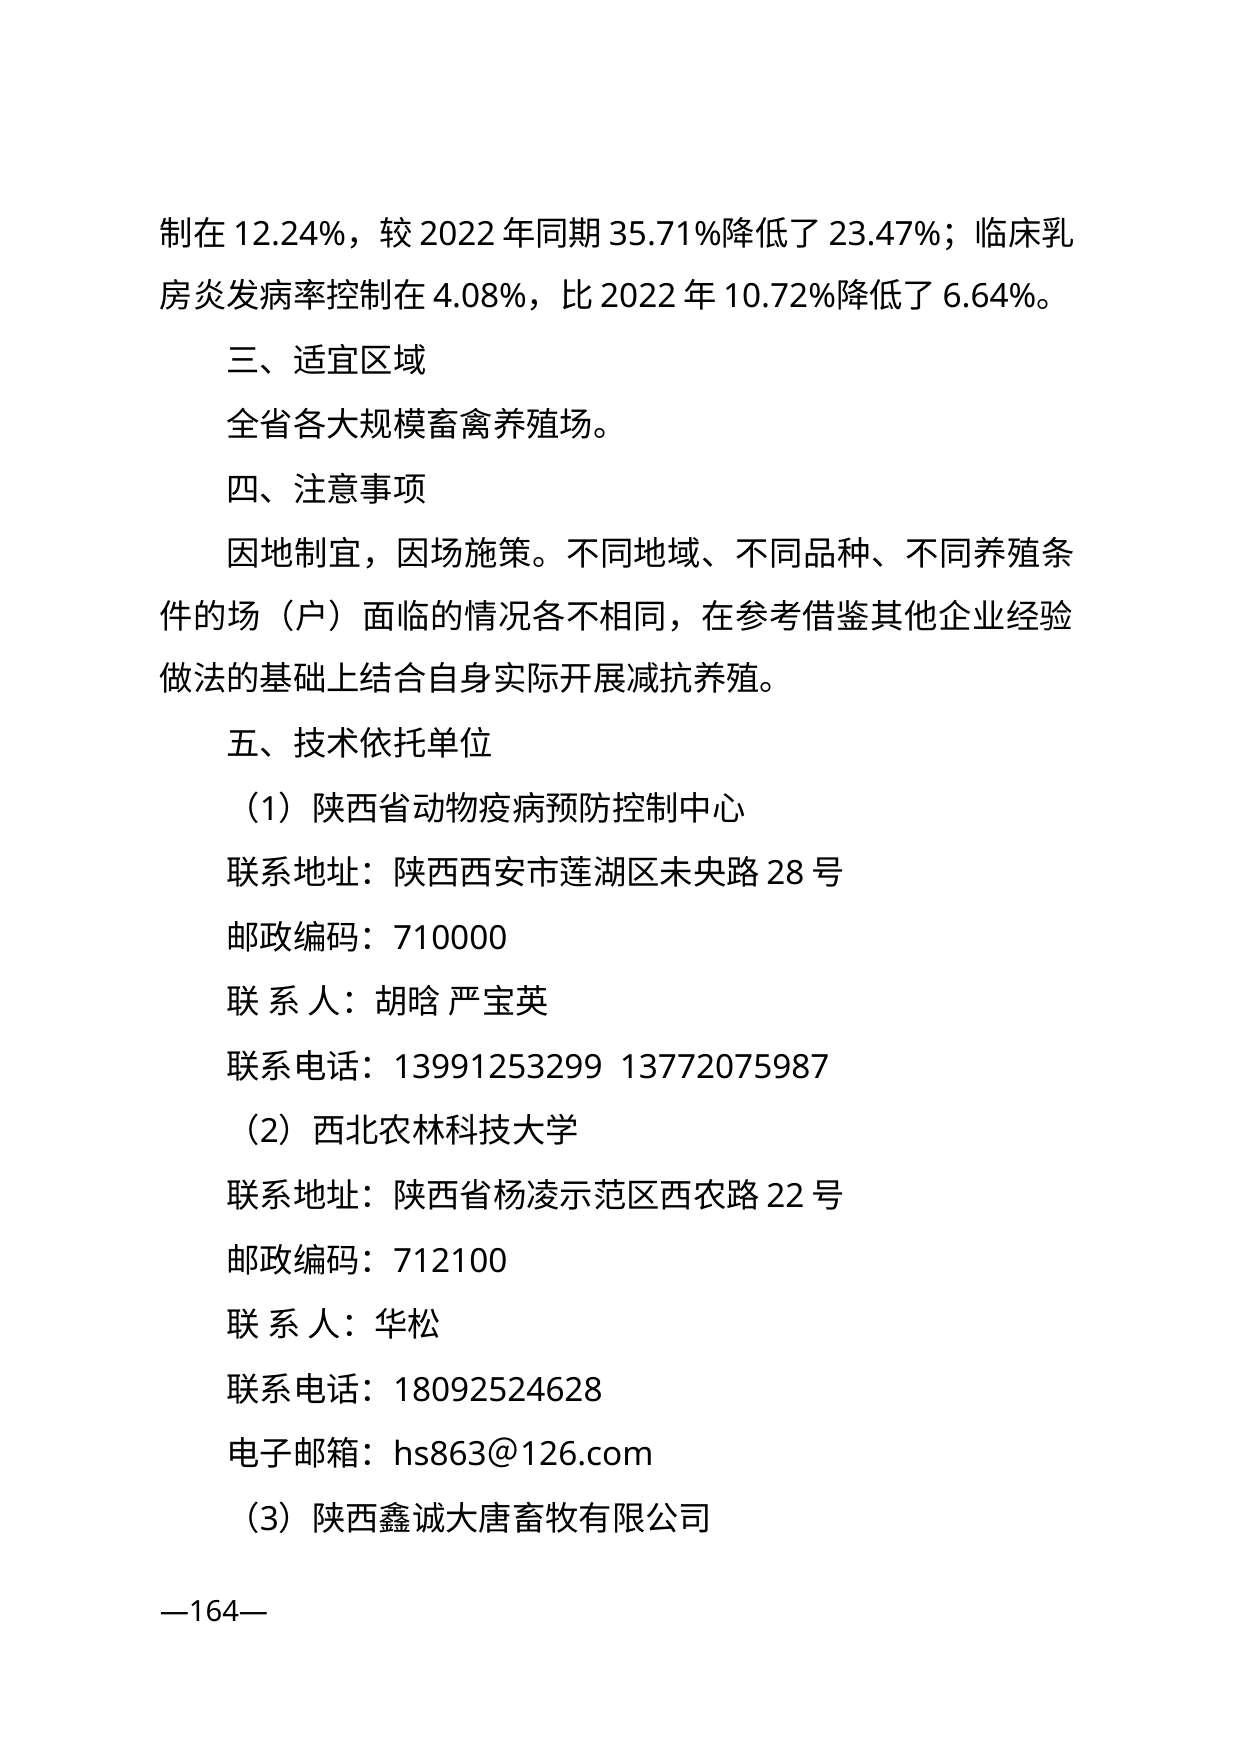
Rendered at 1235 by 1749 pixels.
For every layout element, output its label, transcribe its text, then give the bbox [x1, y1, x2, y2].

text 三、适宜区域 [151, 322, 1083, 387]
text 联系地址：陕西西安市莲湖区未央路28号 [151, 834, 1083, 899]
text 五、技术依托单位 [151, 705, 1083, 770]
text 全省各大规模畜禽养殖场。 [151, 387, 1083, 451]
text （3）陕西鑫诚大唐畜牧有限公司 [151, 1480, 1083, 1545]
text 联系电话：18092524628 [151, 1351, 1083, 1416]
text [151, 195, 1083, 322]
text （2）西北农林科技大学 [151, 1093, 1083, 1157]
text 邮政编码：710000 [151, 899, 1083, 964]
text 联 系 人：华松 [151, 1287, 1083, 1351]
text 联系电话：13991253299 13772075987 [151, 1028, 1083, 1093]
text 因地制宜，因场施策。不同地域、不同品种、不同养殖条件的场（户）面临的情况各不相同，在参考借鉴其他企业经验做法的基础上结合自身实际开展减抗养殖。 [151, 516, 1083, 705]
text 邮政编码：712100 [151, 1222, 1083, 1287]
text 电子邮箱：hs863＠126.com [151, 1416, 1083, 1480]
text 联 系 人：胡晗 严宝英 [151, 964, 1083, 1028]
text 联系地址：陕西省杨凌示范区西农路22号 [151, 1157, 1083, 1222]
text 四、注意事项 [151, 451, 1083, 516]
text （1）陕西省动物疫病预防控制中心 [151, 770, 1083, 834]
